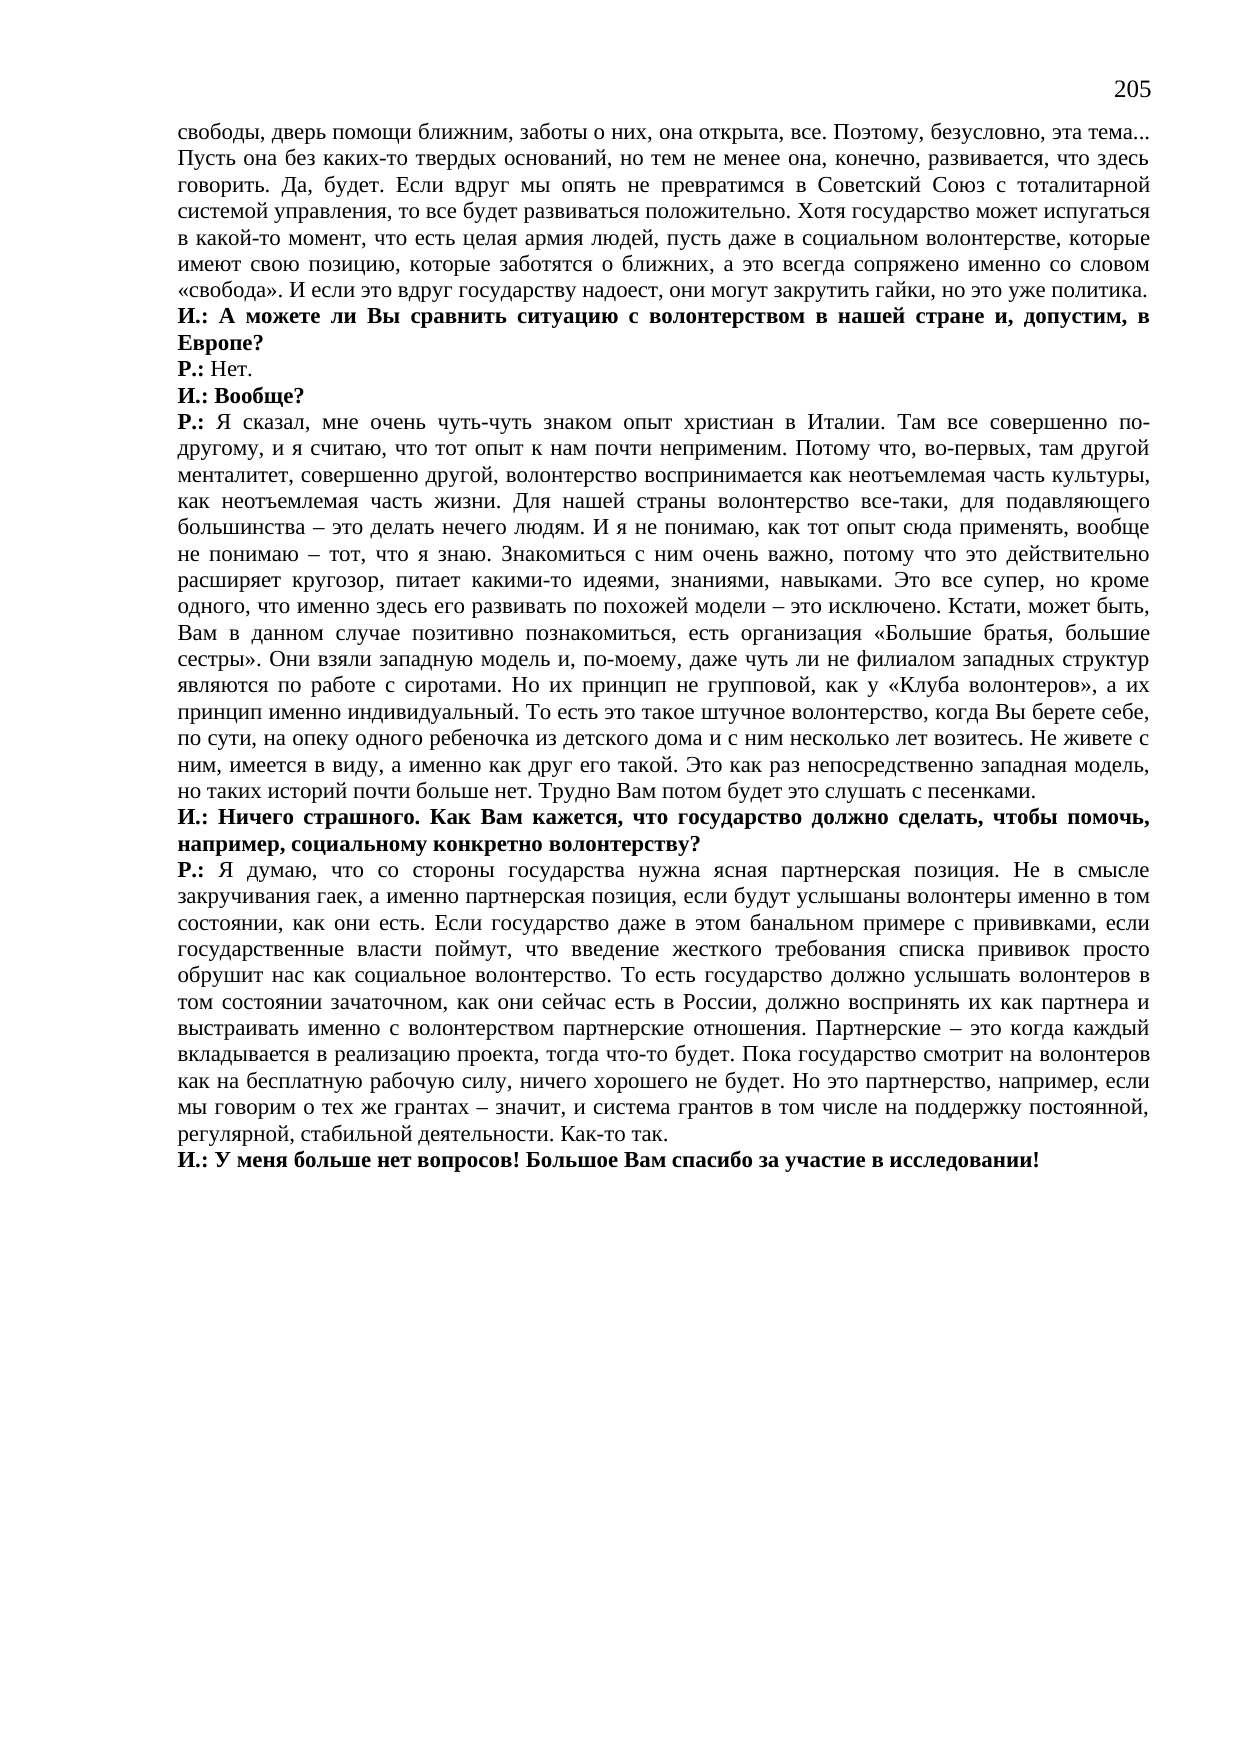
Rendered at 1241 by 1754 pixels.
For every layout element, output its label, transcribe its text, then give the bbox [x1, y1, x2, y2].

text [177, 118, 1152, 303]
text И.: Вообще? [177, 382, 1152, 408]
text Р.: Я думаю, что со стороны государства нужна ясная партнерская позиция. Не в смысле закручивания гаек, а именно партнерская позиция, если будут услышаны волонтеры именно в том состоянии, как они есть. Если государство даже в этом банальном примере с прививками, если государственные власти поймут, что введение жесткого требования списка прививок просто обрушит нас как социальное волонтерство. То есть государство должно услышать волонтеров в том состоянии зачаточном, как они сейчас есть в России, должно воспринять их как партнера и выстраивать именно с волонтерством партнерские отношения. Партнерские – это когда каждый вкладывается в реализацию проекта, тогда что-то будет. Пока государство смотрит на волонтеров как на бесплатную рабочую силу, ничего хорошего не будет. Но это партнерство, например, если мы говорим о тех же грантах – значит, и система грантов в том числе на поддержку постоянной, регулярной, стабильной деятельности. Как-то так. [177, 856, 1152, 1146]
text И.: А можете ли Вы сравнить ситуацию с волонтерством в нашей стране и, допустим, в Европе? [177, 303, 1152, 355]
text Р.: Нет. [177, 355, 1152, 382]
text И.: У меня больше нет вопросов! Большое Вам спасибо за участие в исследовании! [177, 1146, 1152, 1172]
text И.: Ничего страшного. Как Вам кажется, что государство должно сделать, чтобы помочь, например, социальному конкретно волонтерству? [177, 803, 1152, 856]
text Р.: Я сказал, мне очень чуть-чуть знаком опыт христиан в Италии. Там все совершенно по-другому, и я считаю, что тот опыт к нам почти неприменим. Потому что, во-первых, там другой менталитет, совершенно другой, волонтерство воспринимается как неотъемлемая часть культуры, как неотъемлемая часть жизни. Для нашей страны волонтерство все-таки, для подавляющего большинства – это делать нечего людям. И я не понимаю, как тот опыт сюда применять, вообще не понимаю – тот, что я знаю. Знакомиться с ним очень важно, потому что это действительно расширяет кругозор, питает какими-то идеями, знаниями, навыками. Это все супер, но кроме одного, что именно здесь его развивать по похожей модели – это исключено. Кстати, может быть, Вам в данном случае позитивно познакомиться, есть организация «Большие братья, большие сестры». Они взяли западную модель и, по-моему, даже чуть ли не филиалом западных структур являются по работе с сиротами. Но их принцип не групповой, как у «Клуба волонтеров», а их принцип именно индивидуальный. То есть это такое штучное волонтерство, когда Вы берете себе, по сути, на опеку одного ребеночка из детского дома и с ним несколько лет возитесь. Не живете с ним, имеется в виду, а именно как друг его такой. Это как раз непосредственно западная модель, но таких историй почти больше нет. Трудно Вам потом будет это слушать с песенками. [177, 408, 1152, 803]
